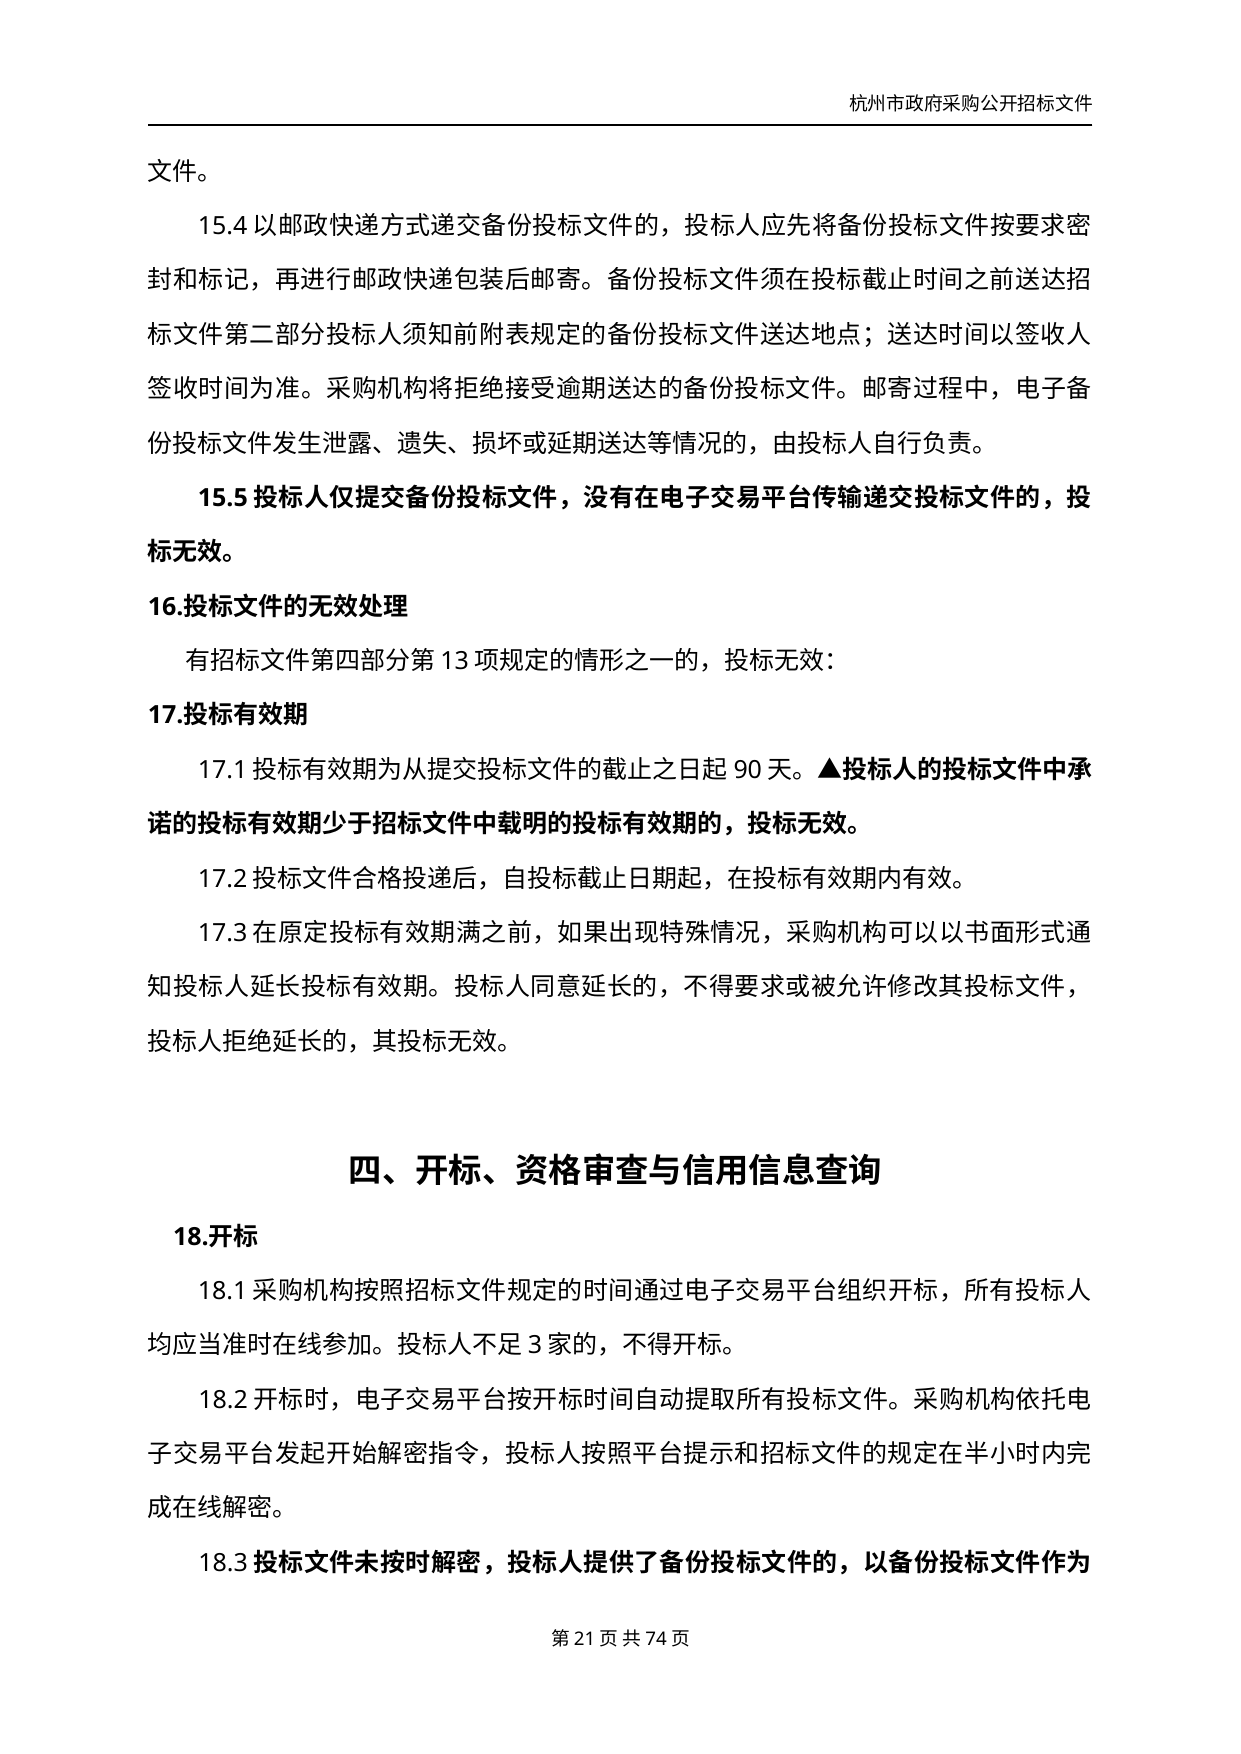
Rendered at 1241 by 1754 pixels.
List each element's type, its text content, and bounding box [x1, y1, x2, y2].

text 15.5投标人仅提交备份投标文件，没有在电子交易平台传输递交投标文件的，投标无效。 [148, 477, 1092, 568]
text 17.2投标文件合格投递后，自投标截止日期起，在投标有效期内有效。 [148, 858, 1092, 894]
text 18.2开标时，电子交易平台按开标时间自动提取所有投标文件。采购机构依托电子交易平台发起开始解密指令，投标人按照平台提示和招标文件的规定在半小时内完成在线解密。 [148, 1379, 1092, 1524]
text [148, 151, 1092, 187]
text 18.开标 [148, 1216, 1092, 1252]
text 有招标文件第四部分第13项规定的情形之一的，投标无效： [148, 641, 1092, 677]
text 17.投标有效期 [148, 695, 1092, 731]
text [148, 1542, 1092, 1578]
text 16.投标文件的无效处理 [148, 586, 1092, 622]
text 四、开标、资格审查与信用信息查询 [148, 1144, 1092, 1192]
text 15.4以邮政快递方式递交备份投标文件的，投标人应先将备份投标文件按要求密封和标记，再进行邮政快递包装后邮寄。备份投标文件须在投标截止时间之前送达招标文件第二部分投标人须知前附表规定的备份投标文件送达地点；送达时间以签收人签收时间为准。采购机构将拒绝接受逾期送达的备份投标文件。邮寄过程中，电子备份投标文件发生泄露、遗失、损坏或延期送达等情况的，由投标人自行负责。 [148, 206, 1092, 459]
text 18.1采购机构按照招标文件规定的时间通过电子交易平台组织开标，所有投标人均应当准时在线参加。投标人不足3家的，不得开标。 [148, 1270, 1092, 1361]
text 17.1投标有效期为从提交投标文件的截止之日起90天。▲投标人的投标文件中承诺的投标有效期少于招标文件中载明的投标有效期的，投标无效。 [148, 749, 1092, 840]
text 17.3在原定投标有效期满之前，如果出现特殊情况，采购机构可以以书面形式通知投标人延长投标有效期。投标人同意延长的，不得要求或被允许修改其投标文件，投标人拒绝延长的，其投标无效。 [148, 912, 1092, 1057]
